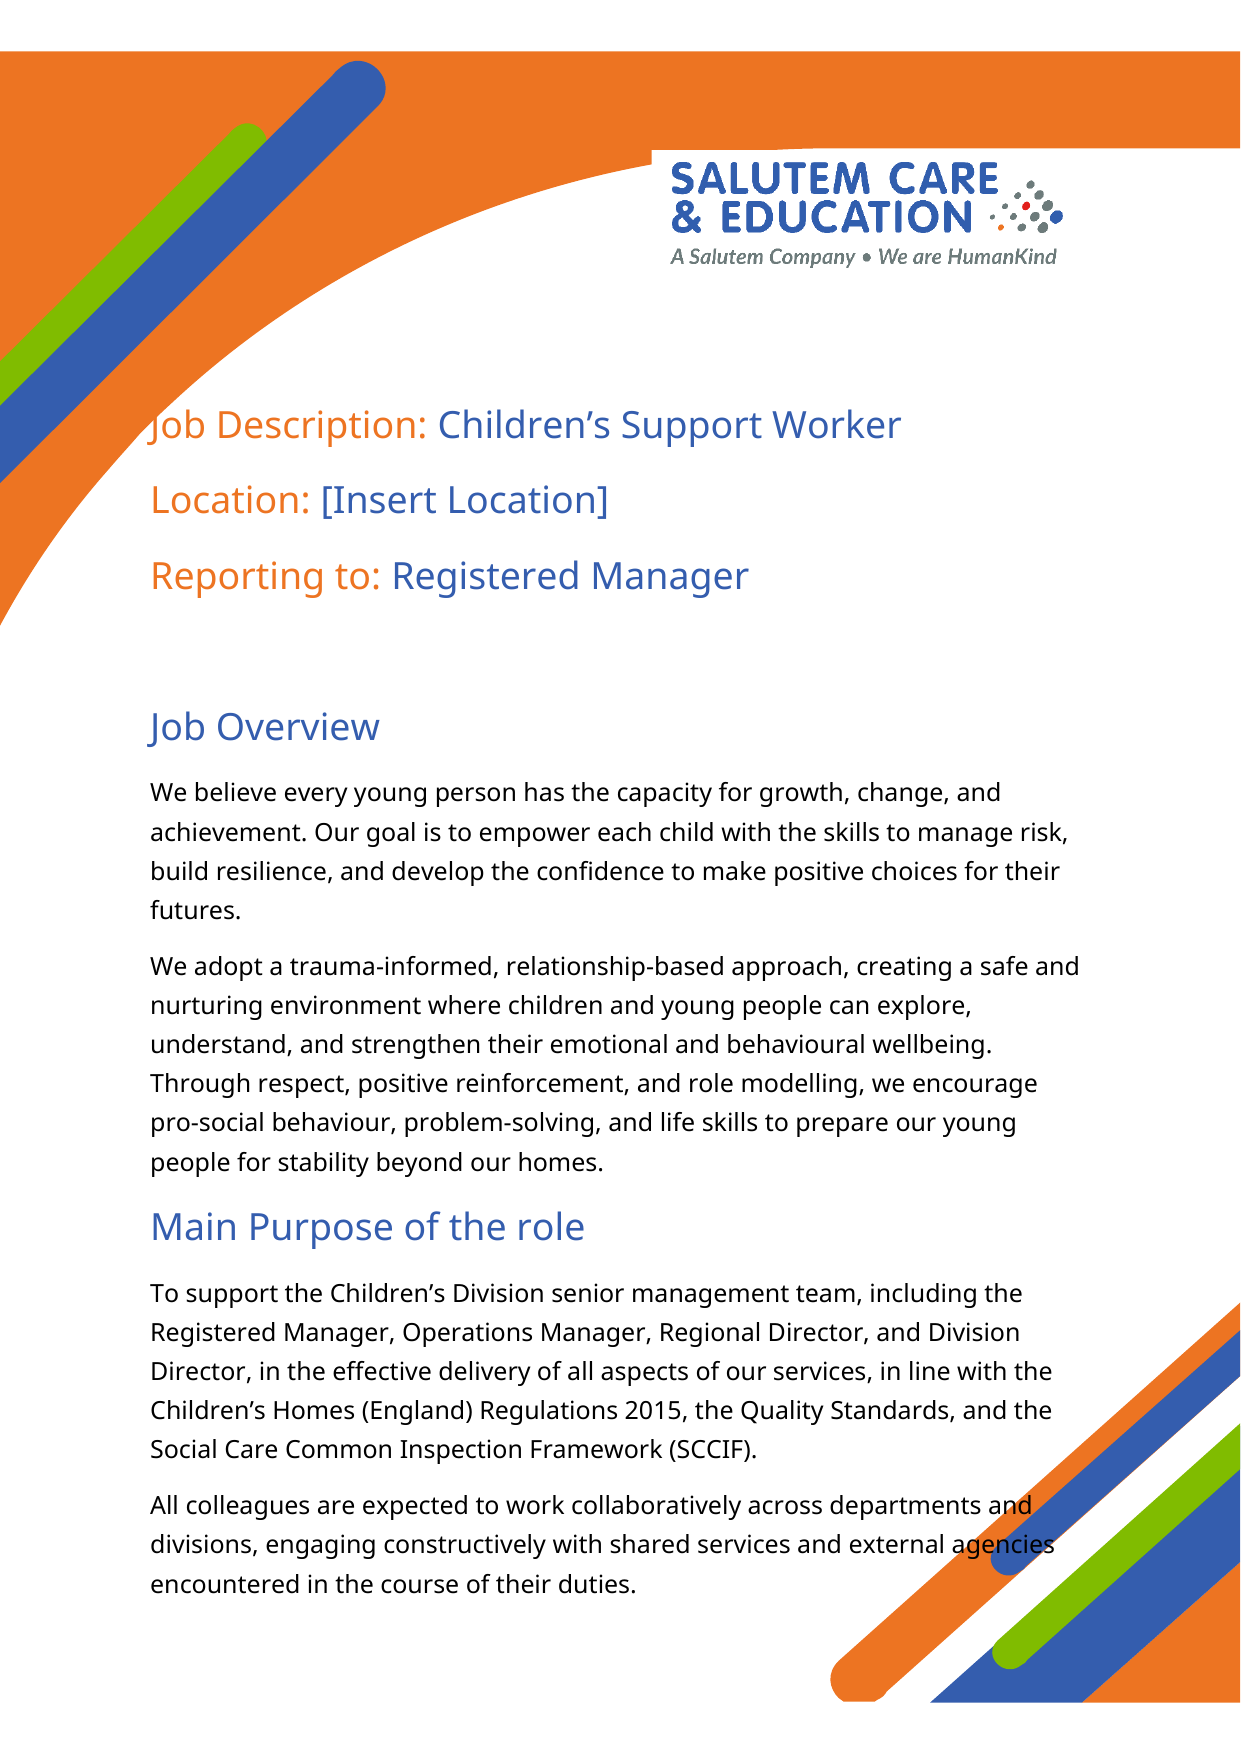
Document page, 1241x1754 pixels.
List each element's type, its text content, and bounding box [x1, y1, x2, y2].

text Location: [Insert Location] [150, 474, 1090, 525]
text All colleagues are expected to work collaboratively across departments and divisions, engaging constructively with shared services and external agencies encountered in the course of their duties. [150, 1488, 1090, 1600]
picture [651, 150, 1079, 277]
text We adopt a trauma-informed, relationship-based approach, creating a safe and nurturing environment where children and young people can explore, understand, and strengthen their emotional and behavioural wellbeing. Through respect, positive reinforcement, and role modelling, we encourage pro-social behaviour, problem-solving, and life skills to prepare our young people for stability beyond our homes. [150, 948, 1090, 1178]
table_header [150, 150, 1090, 297]
text Reporting to: Registered Manager [150, 549, 1090, 600]
text Main Purpose of the role [150, 1200, 1090, 1251]
text Job Description: Children’s Support Worker [150, 398, 1090, 449]
text To support the Children’s Division senior management team, including the Registered Manager, Operations Manager, Regional Director, and Division Director, in the effective delivery of all aspects of our services, in line with the Children’s Homes (England) Regulations 2015, the Quality Standards, and the Social Care Common Inspection Framework (SCCIF). [150, 1275, 1090, 1466]
text Job Overview [150, 700, 1090, 751]
text We believe every young person has the capacity for growth, change, and achievement. Our goal is to empower each child with the skills to manage risk, build resilience, and develop the confidence to make positive choices for their futures. [150, 775, 1090, 927]
